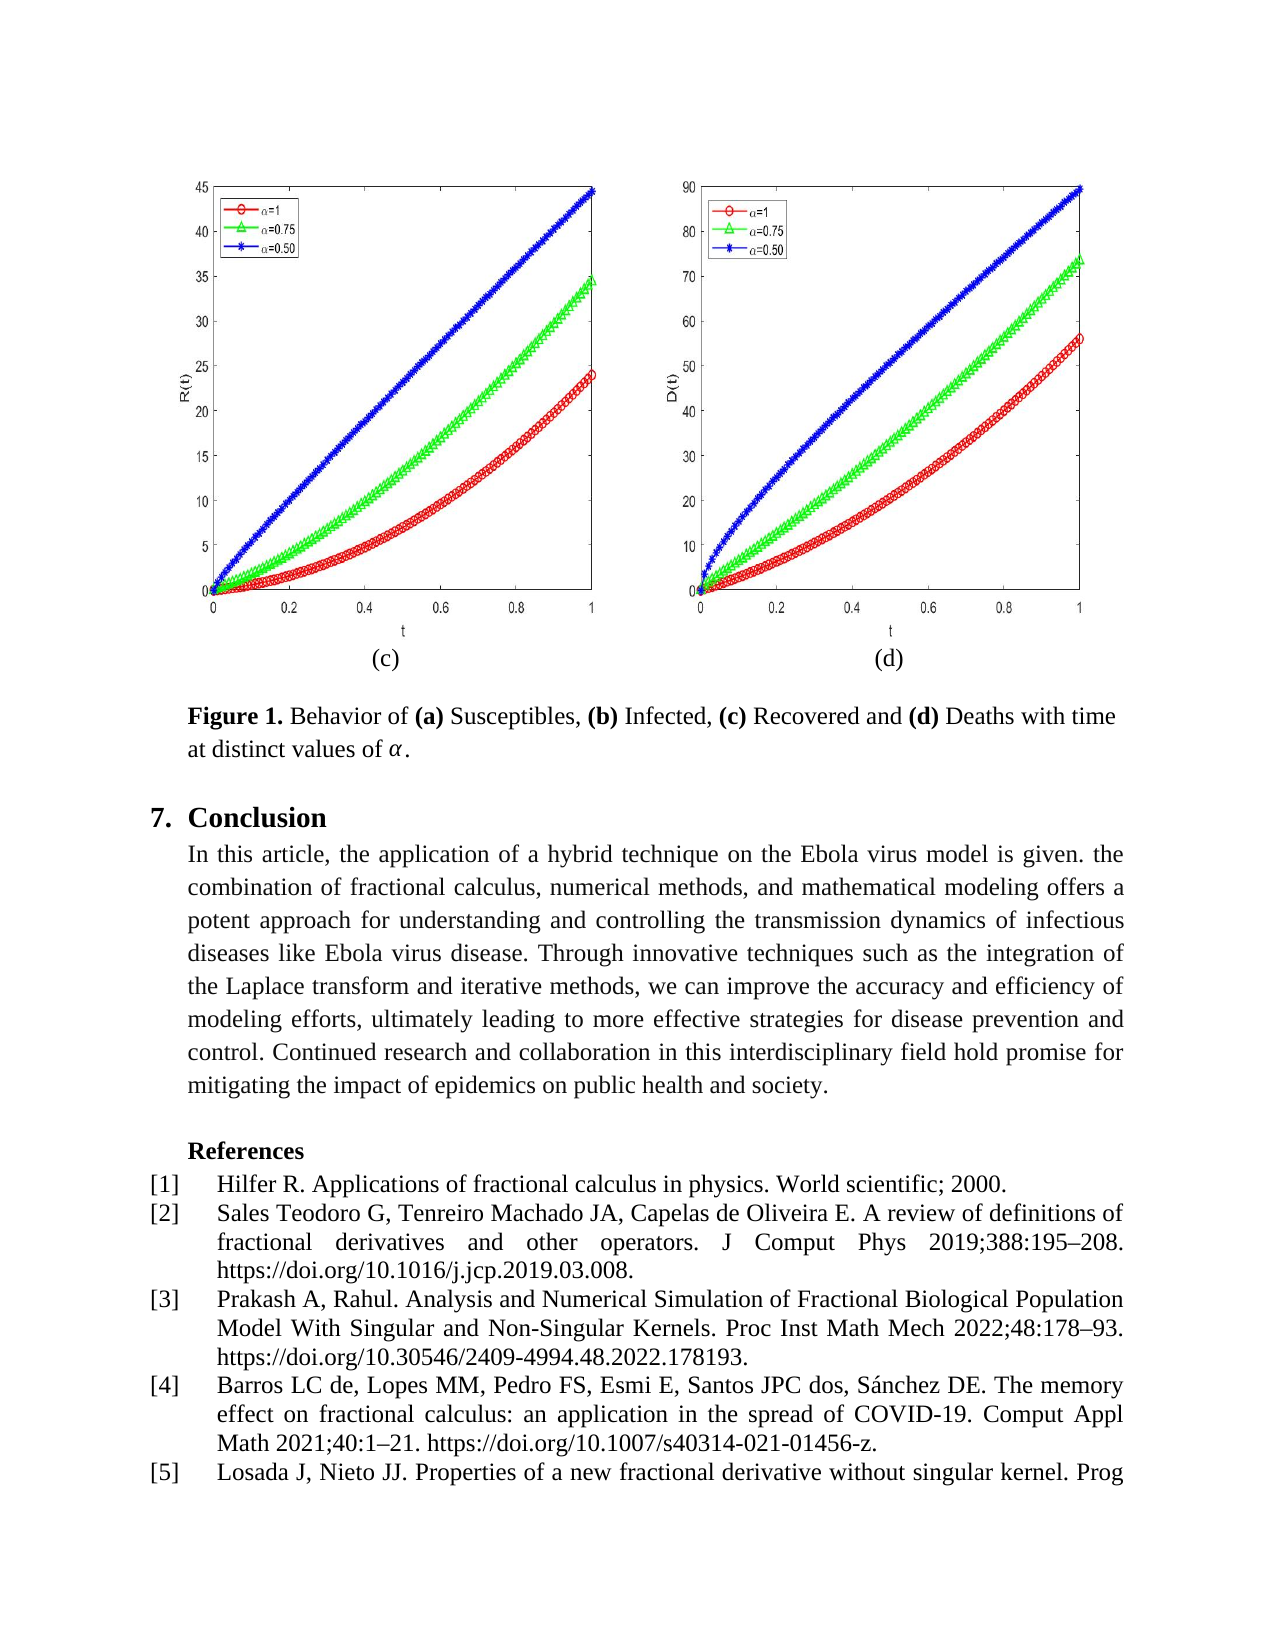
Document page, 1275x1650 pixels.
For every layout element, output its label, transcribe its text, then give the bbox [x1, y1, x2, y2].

text [2] Sales Teodoro G, Tenreiro Machado JA, Capelas de Oliveira E. A review of definitions of fractional derivatives and other operators. J Comput Phys 2019;388:195–208. https://doi.org/10.1016/j.jcp.2019.03.008. [150, 1198, 1125, 1284]
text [150, 1457, 1125, 1486]
list In this article, the application of a hybrid technique on the Ebola virus model is given. the combination of fractional calculus, numerical methods, and mathematical modeling offers a potent approach for understanding and controlling the transmission dynamics of infectious diseases like Ebola virus disease. Through innovative techniques such as the integration of the Laplace transform and iterative methods, we can improve the accuracy and efficiency of modeling efforts, ultimately leading to more effective strategies for disease prevention and control. Continued research and collaboration in this interdisciplinary field hold promise for mitigating the impact of epidemics on public health and society. [187, 839, 1125, 983]
text (c) (d) [150, 644, 1125, 672]
list Conclusion [150, 801, 1125, 834]
text [3] Prakash A, Rahul. Analysis and Numerical Simulation of Fractional Biological Population Model With Singular and Non-Singular Kernels. Proc Inst Math Mech 2022;48:178–93. https://doi.org/10.30546/2409-4994.48.2022.178193. [150, 1284, 1125, 1371]
list References [187, 1136, 1125, 1165]
text [4] Barros LC de, Lopes MM, Pedro FS, Esmi E, Santos JPC dos, Sánchez DE. The memory effect on fractional calculus: an application in the spread of COVID-19. Comput Appl Math 2021;40:1–21. https://doi.org/10.1007/s40314-021-01456-z. [150, 1371, 1125, 1457]
text [1] Hilfer R. Applications of fractional calculus in physics. World scientific; 2000. [150, 1169, 1125, 1198]
list Figure 1. Behavior of (a) Susceptibles, (b) Infected, (c) Recovered and (d) Deaths with time at distinct values of . [187, 701, 1125, 763]
picture [150, 150, 1125, 644]
list In this article, the application of a hybrid technique on the Ebola virus model is given. the combination of fractional calculus, numerical methods, and mathematical modeling offers a potent approach for understanding and controlling the transmission dynamics of infectious diseases like Ebola virus disease. Through innovative techniques such as the integration of the Laplace transform and iterative methods, we can improve the accuracy and efficiency of modeling efforts, ultimately leading to more effective strategies for disease prevention and control. Continued research and collaboration in this interdisciplinary field hold promise for mitigating the impact of epidemics on public health and society. [187, 984, 1125, 1099]
